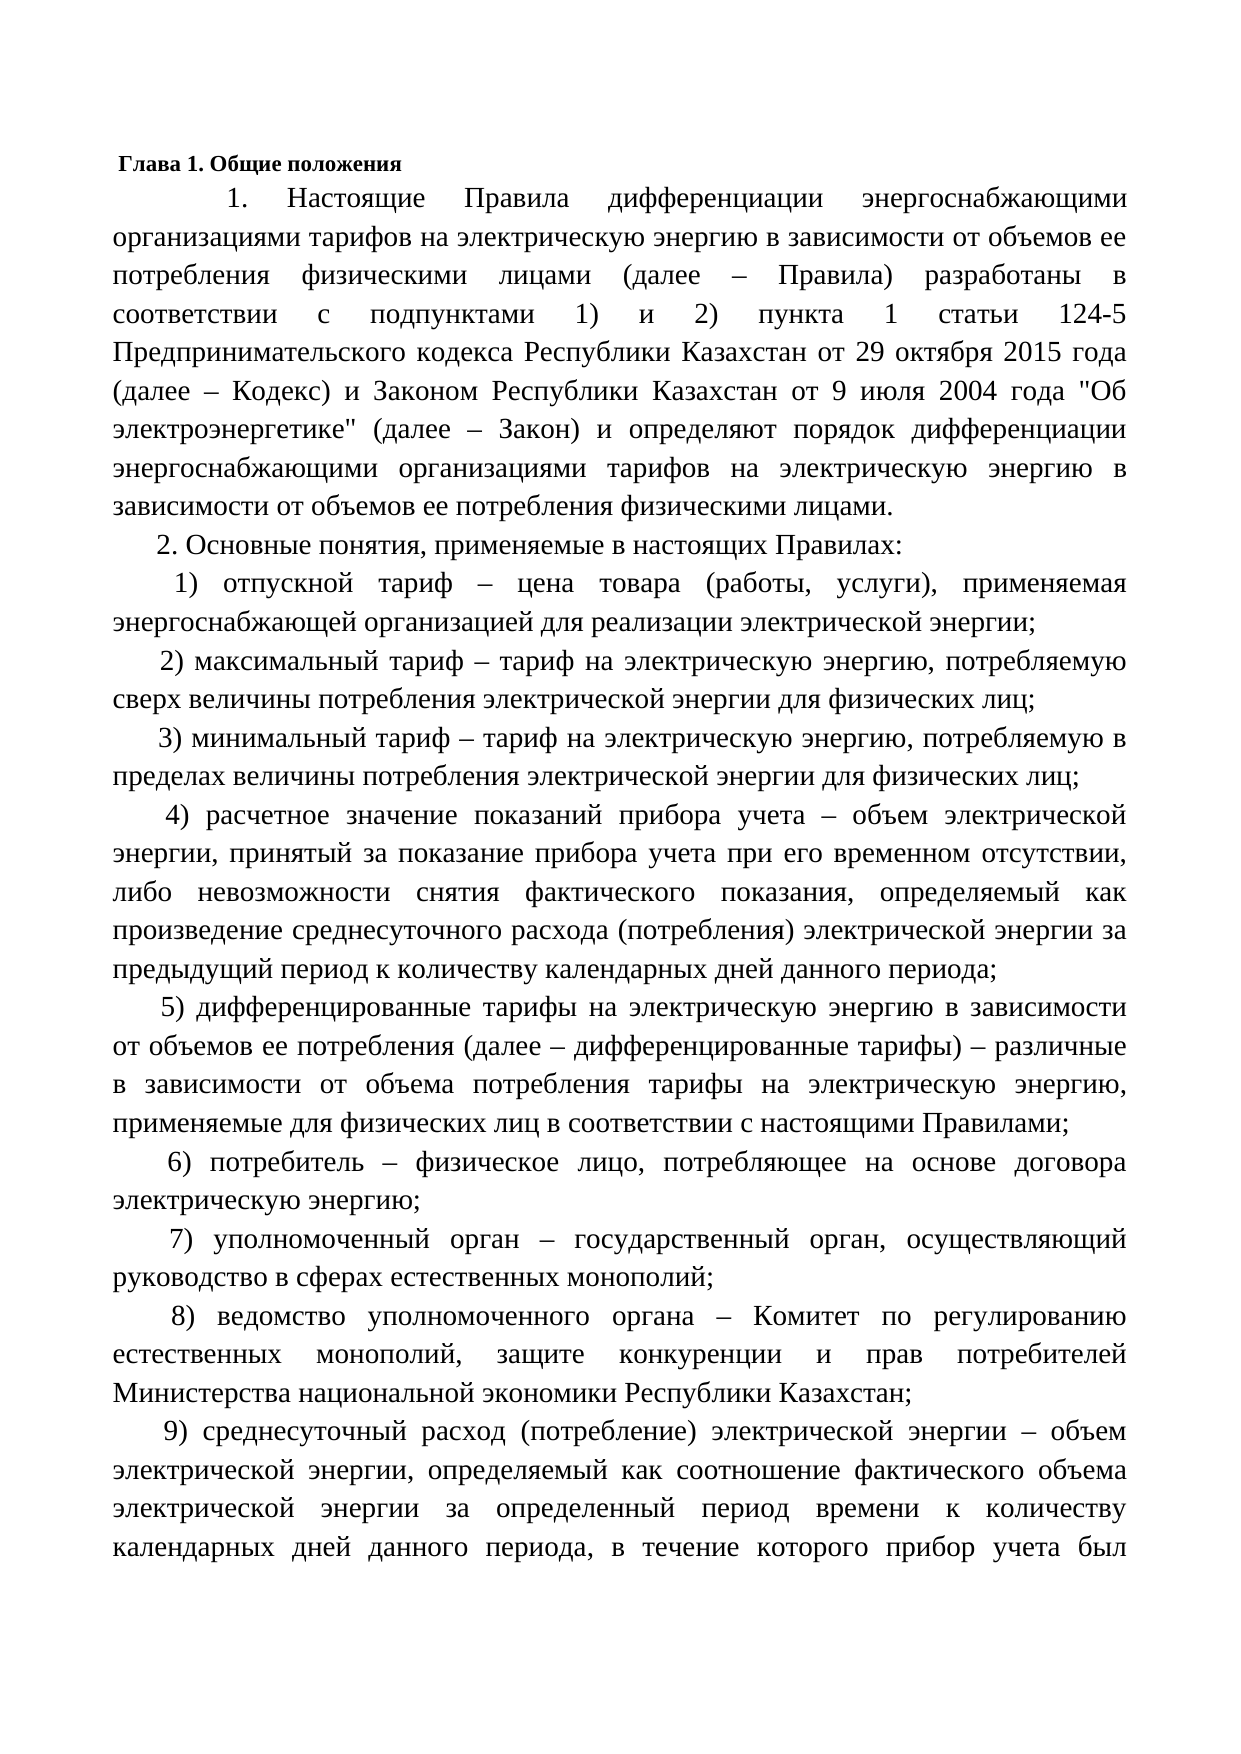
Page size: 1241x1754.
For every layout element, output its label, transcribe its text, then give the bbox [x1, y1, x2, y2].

text 1) отпускной тариф – цена товара (работы, услуги), применяемая энергоснабжающей организацией для реализации электрической энергии; [112, 566, 1128, 638]
text 5) дифференцированные тарифы на электрическую энергию в зависимости от объемов ее потребления (далее – дифференцированные тарифы) – различные в зависимости от объема потребления тарифы на электрическую энергию, применяемые для физических лиц в соответствии с настоящими Правилами; [112, 989, 1128, 1139]
text 2. Основные понятия, применяемые в настоящих Правилах: [112, 527, 1128, 561]
text 2) максимальный тариф – тариф на электрическую энергию, потребляемую сверх величины потребления электрической энергии для физических лиц; [112, 643, 1128, 715]
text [112, 1413, 1128, 1563]
text 6) потребитель – физическое лицо, потребляющее на основе договора электрическую энергию; [112, 1144, 1128, 1216]
text 4) расчетное значение показаний прибора учета – объем электрической энергии, принятый за показание прибора учета при его временном отсутствии, либо невозможности снятия фактического показания, определяемый как произведение среднесуточного расхода (потребления) электрической энергии за предыдущий период к количеству календарных дней данного периода; [112, 797, 1128, 984]
text 3) минимальный тариф – тариф на электрическую энергию, потребляемую в пределах величины потребления электрической энергии для физических лиц; [112, 720, 1128, 792]
text 8) ведомство уполномоченного органа – Комитет по регулированию естественных монополий, защите конкуренции и прав потребителей Министерства национальной экономики Республики Казахстан; [112, 1298, 1128, 1408]
text 7) уполномоченный орган – государственный орган, осуществляющий руководство в сферах естественных монополий; [112, 1221, 1128, 1293]
text 1. Настоящие Правила дифференциации энергоснабжающими организациями тарифов на электрическую энергию в зависимости от объемов ее потребления физическими лицами (далее – Правила) разработаны в соответствии с подпунктами 1) и 2) пункта 1 статьи 124-5 Предпринимательского кодекса Республики Казахстан от 29 октября 2015 года (далее – Кодекс) и Законом Республики Казахстан от 9 июля 2004 года "Об электроэнергетике" (далее – Закон) и определяют порядок дифференциации энергоснабжающими организациями тарифов на электрическую энергию в зависимости от объемов ее потребления физическими лицами. [112, 180, 1128, 522]
text Глава 1. Общие положения [112, 150, 1128, 176]
